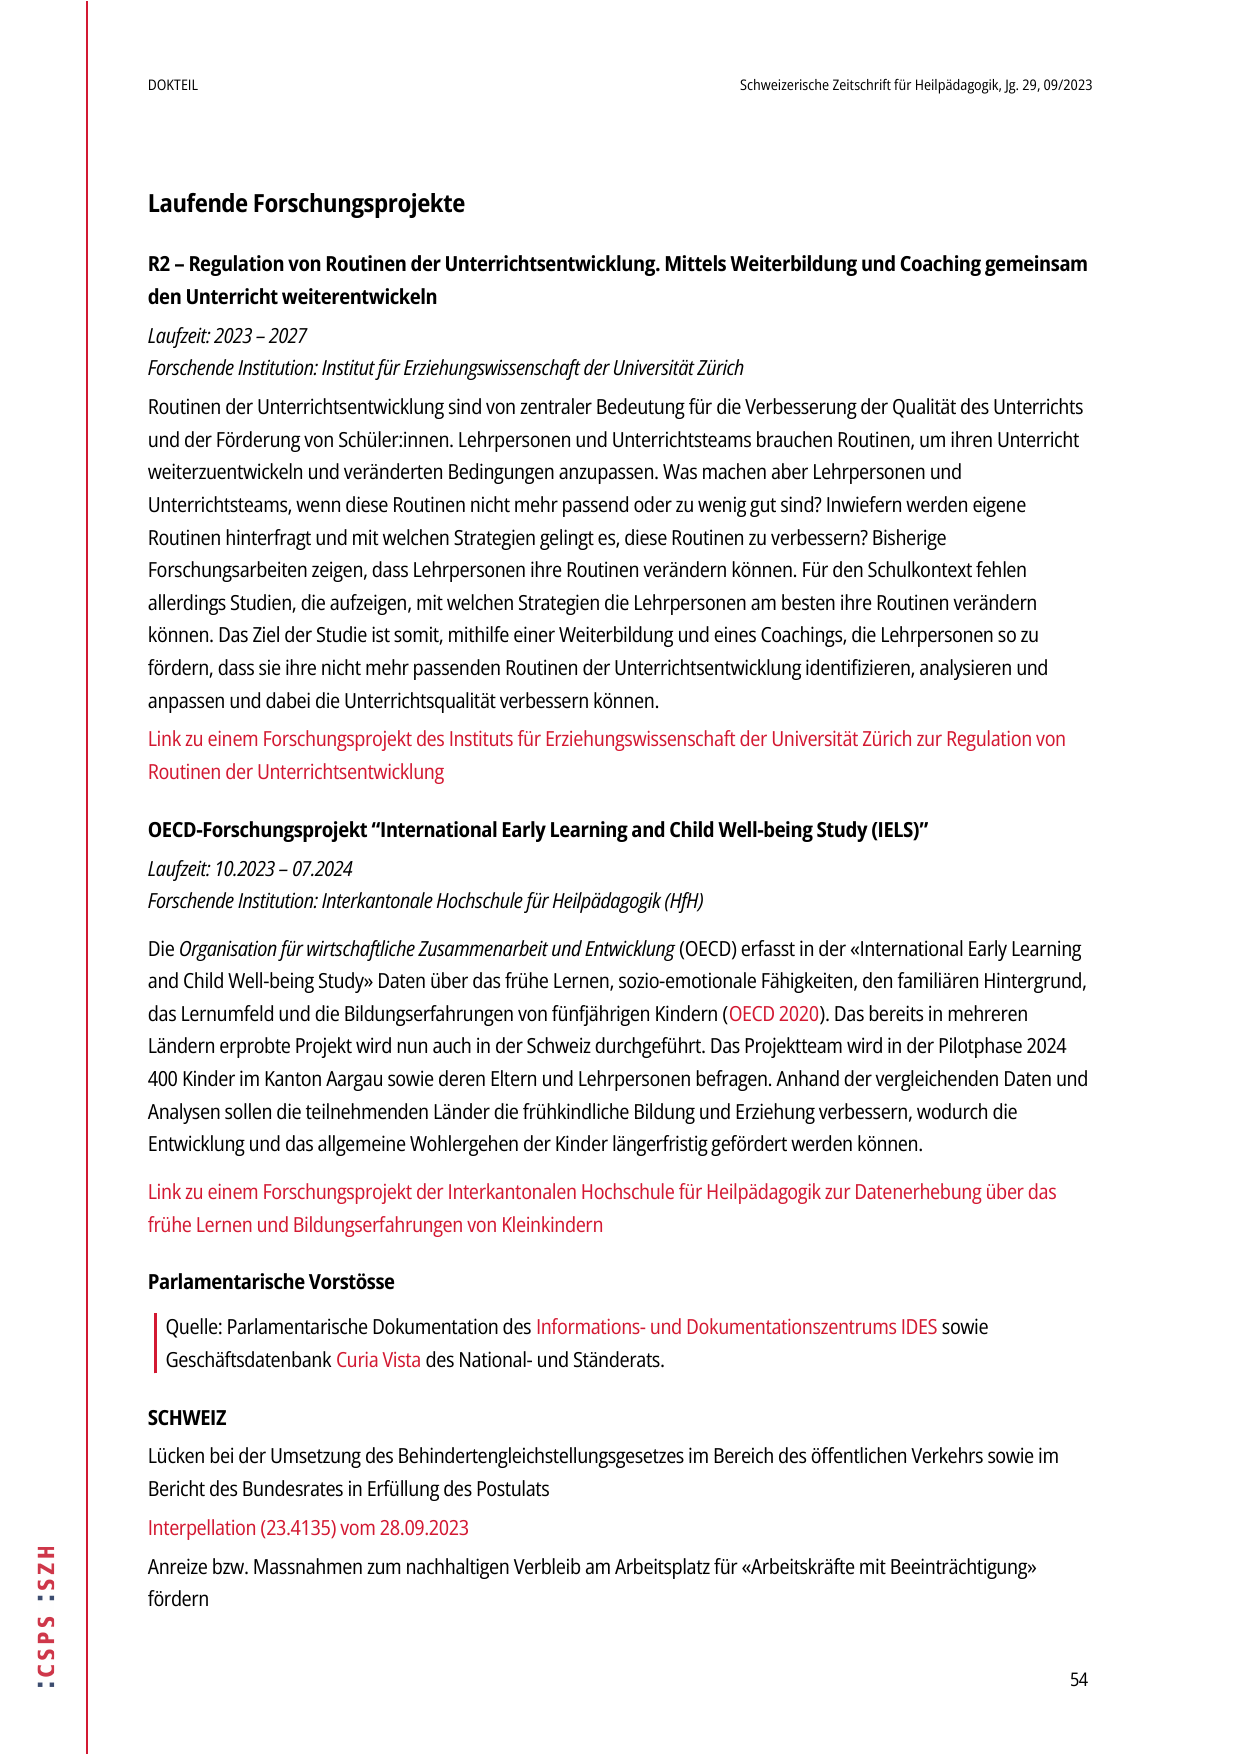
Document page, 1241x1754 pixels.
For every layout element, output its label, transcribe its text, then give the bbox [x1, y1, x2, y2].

text Interpellation (23.4135) vom 28.09.2023 [148, 1513, 1092, 1541]
text Anreize bzw. Massnahmen zum nachhaltigen Verbleib am Arbeitsplatz für «Arbeitskräfte mit Beeinträchtigung» fördern [148, 1552, 1092, 1613]
text Link zu einem Forschungsprojekt der Interkantonalen Hochschule für Heilpädagogik zur Datenerhebung über das frühe Lernen und Bildungserfahrungen von Kleinkindern [148, 1177, 1092, 1238]
text Quelle: Parlamentarische Dokumentation des Informations- und Dokumentationszentrums IDES sowie Geschäftsdatenbank Curia Vista des National- und Ständerats. [154, 1312, 1092, 1373]
subtitle SCHWEIZ [148, 1403, 1092, 1431]
text Laufzeit: 2023 – 2027 [148, 321, 1092, 349]
text Forschende Institution: Interkantonale Hochschule für Heilpädagogik (HfH) [148, 886, 1092, 915]
text Link zu einem Forschungsprojekt des Instituts für Erziehungswissenschaft der Universität Zürich zur Regulation von Routinen der Unterrichtsentwicklung [148, 724, 1092, 786]
subtitle Laufende Forschungsprojekte [148, 185, 1092, 219]
text Lücken bei der Umsetzung des Behindertengleichstellungsgesetzes im Bereich des öffentlichen Verkehrs sowie im Bericht des Bundesrates in Erfüllung des Postulats [148, 1441, 1092, 1502]
subtitle OECD-Forschungsprojekt “International Early Learning and Child Well-being Study (IELS)” [148, 815, 1092, 843]
subtitle R2 – Regulation von Routinen der Unterrichtsentwicklung. Mittels Weiterbildung und Coaching gemeinsam den Unterricht weiterentwickeln [148, 249, 1092, 310]
text Routinen der Unterrichtsentwicklung sind von zentraler Bedeutung für die Verbesserung der Qualität des Unterrichts und der Förderung von Schüler:innen. Lehrpersonen und Unterrichtsteams brauchen Routinen, um ihren Unterricht weiterzuentwickeln und veränderten Bedingungen anzupassen. Was machen aber Lehrpersonen und Unterrichtsteams, wenn diese Routinen nicht mehr passend oder zu wenig gut sind? Inwiefern werden eigene Routinen hinterfragt und mit welchen Strategien gelingt es, diese Routinen zu verbessern? Bisherige Forschungsarbeiten zeigen, dass Lehrpersonen ihre Routinen verändern können. Für den Schulkontext fehlen allerdings Studien, die aufzeigen, mit welchen Strategien die Lehrpersonen am besten ihre Routinen verändern können. Das Ziel der Studie ist somit, mithilfe einer Weiterbildung und eines Coachings, die Lehrpersonen so zu fördern, dass sie ihre nicht mehr passenden Routinen der Unterrichtsentwicklung identifizieren, analysieren und anpassen und dabei die Unterrichtsqualität verbessern können. [148, 392, 1092, 714]
text Die Organisation für wirtschaftliche Zusammenarbeit und Entwicklung (OECD) erfasst in der «International Early Learning and Child Well-being Study» Daten über das frühe Lernen, sozio-emotionale Fähigkeiten, den familiären Hintergrund, das Lernumfeld und die Bildungserfahrungen von fünfjährigen Kindern (OECD 2020). Das bereits in mehreren Ländern erprobte Projekt wird nun auch in der Schweiz durchgeführt. Das Projektteam wird in der Pilotphase 2024 400 Kinder im Kanton Aargau sowie deren Eltern und Lehrpersonen befragen. Anhand der vergleichenden Daten und Analysen sollen die teilnehmenden Länder die frühkindliche Bildung und Erziehung verbessern, wodurch die Entwicklung und das allgemeine Wohlergehen der Kinder längerfristig gefördert werden können. [148, 934, 1092, 1158]
picture [37, 1547, 55, 1687]
subtitle Parlamentarische Vorstösse [148, 1267, 1092, 1296]
text Laufzeit: 10.2023 – 07.2024 [148, 854, 1092, 882]
text Forschende Institution: Institut für Erziehungswissenschaft der Universität Zürich [148, 353, 1092, 382]
